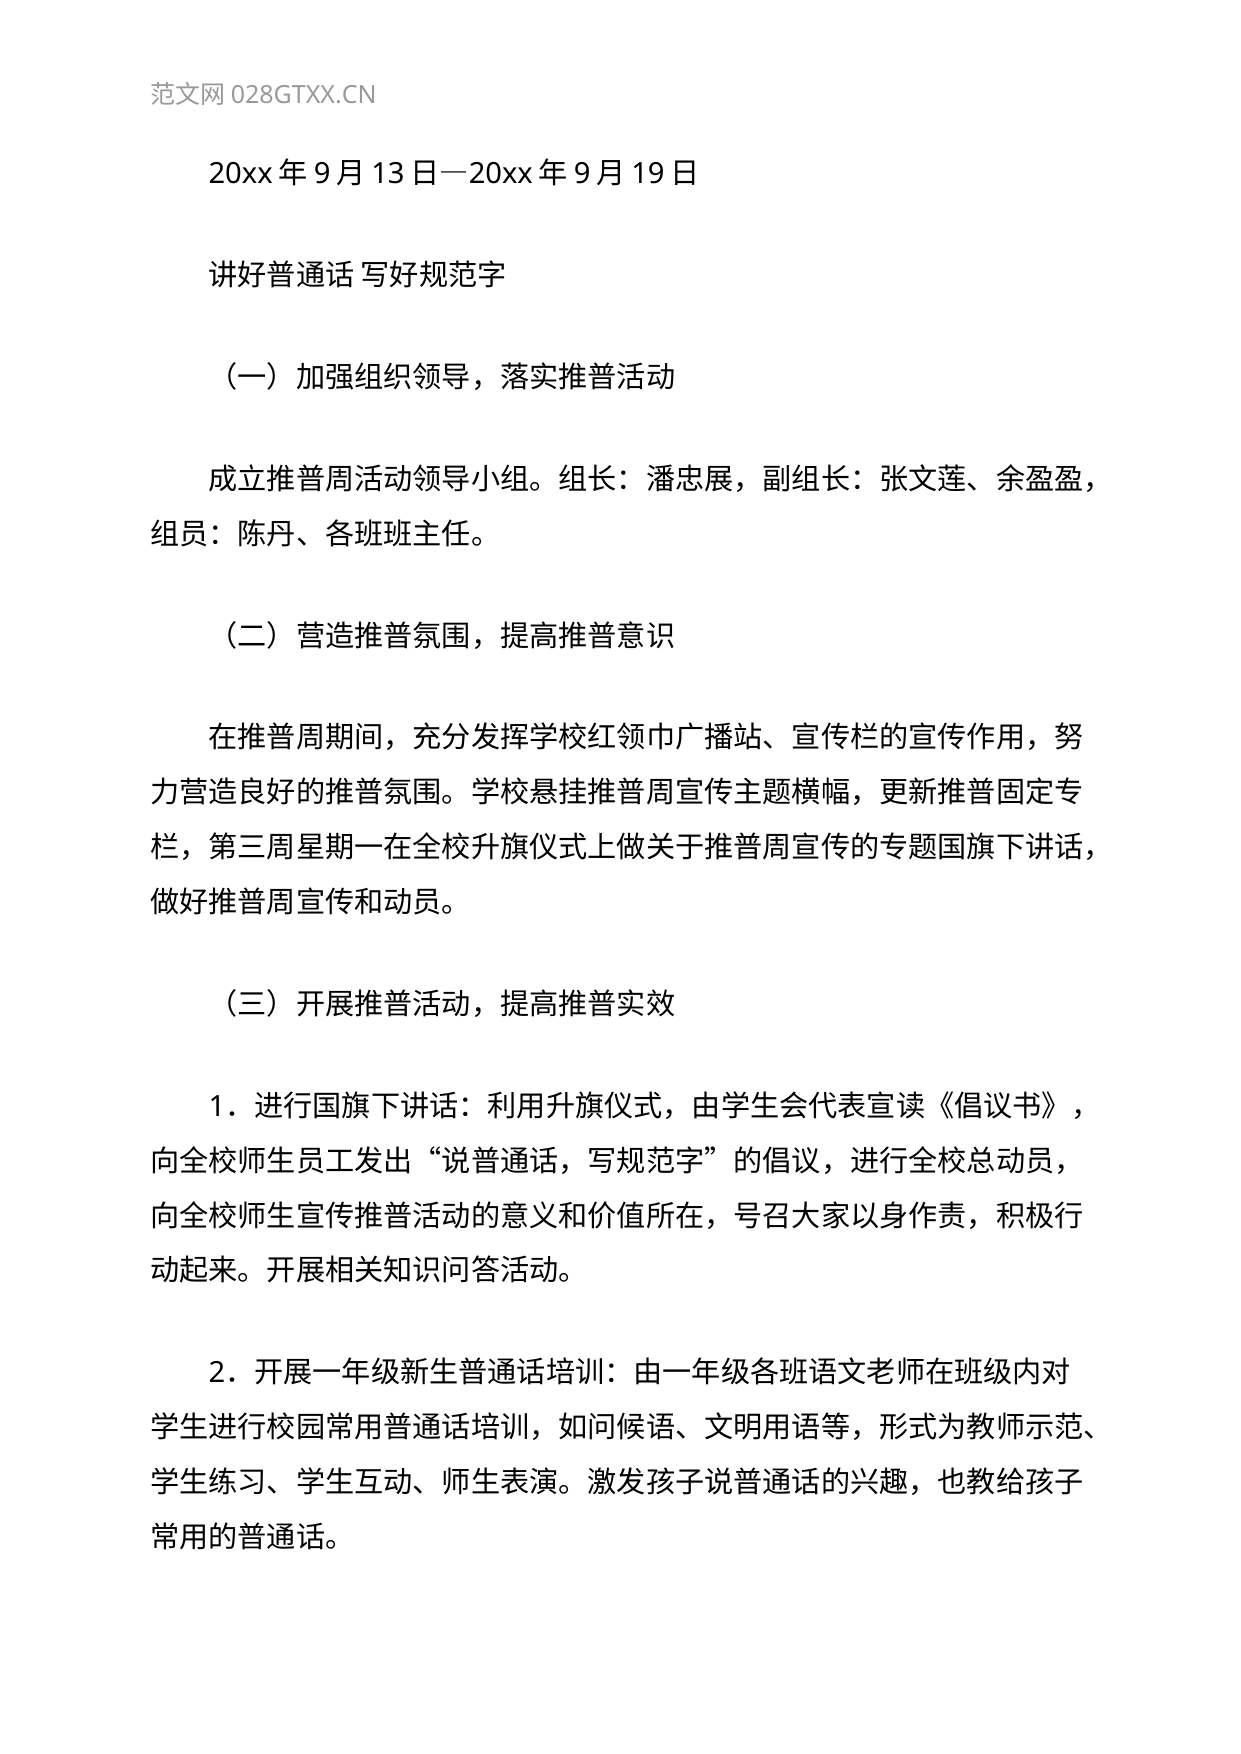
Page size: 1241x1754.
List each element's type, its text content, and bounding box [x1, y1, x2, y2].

text 2．开展一年级新生普通话培训：由一年级各班语文老师在班级内对学生进行校园常用普通话培训，如问候语、文明用语等，形式为教师示范、学生练习、学生互动、师生表演。激发孩子说普通话的兴趣，也教给孩子常用的普通话。 [150, 1349, 1090, 1556]
text 1．进行国旗下讲话：利用升旗仪式，由学生会代表宣读《倡议书》，向全校师生员工发出“说普通话，写规范字”的倡议，进行全校总动员，向全校师生宣传推普活动的意义和价值所在，号召大家以身作责，积极行动起来。开展相关知识问答活动。 [150, 1082, 1090, 1289]
text 成立推普周活动领导小组。组长：潘忠展，副组长：张文莲、余盈盈，组员：陈丹、各班班主任。 [150, 456, 1090, 553]
text （一）加强组织领导，落实推普活动 [150, 354, 1090, 396]
text 讲好普通话 写好规范字 [150, 252, 1090, 294]
text （二）营造推普氛围，提高推普意识 [150, 612, 1090, 654]
text 20xx年9月13日—20xx年9月19日 [150, 150, 1090, 192]
text 在推普周期间，充分发挥学校红领巾广播站、宣传栏的宣传作用，努力营造良好的推普氛围。学校悬挂推普周宣传主题横幅，更新推普固定专栏，第三周星期一在全校升旗仪式上做关于推普周宣传的专题国旗下讲话，做好推普周宣传和动员。 [150, 714, 1090, 921]
text （三）开展推普活动，提高推普实效 [150, 980, 1090, 1023]
